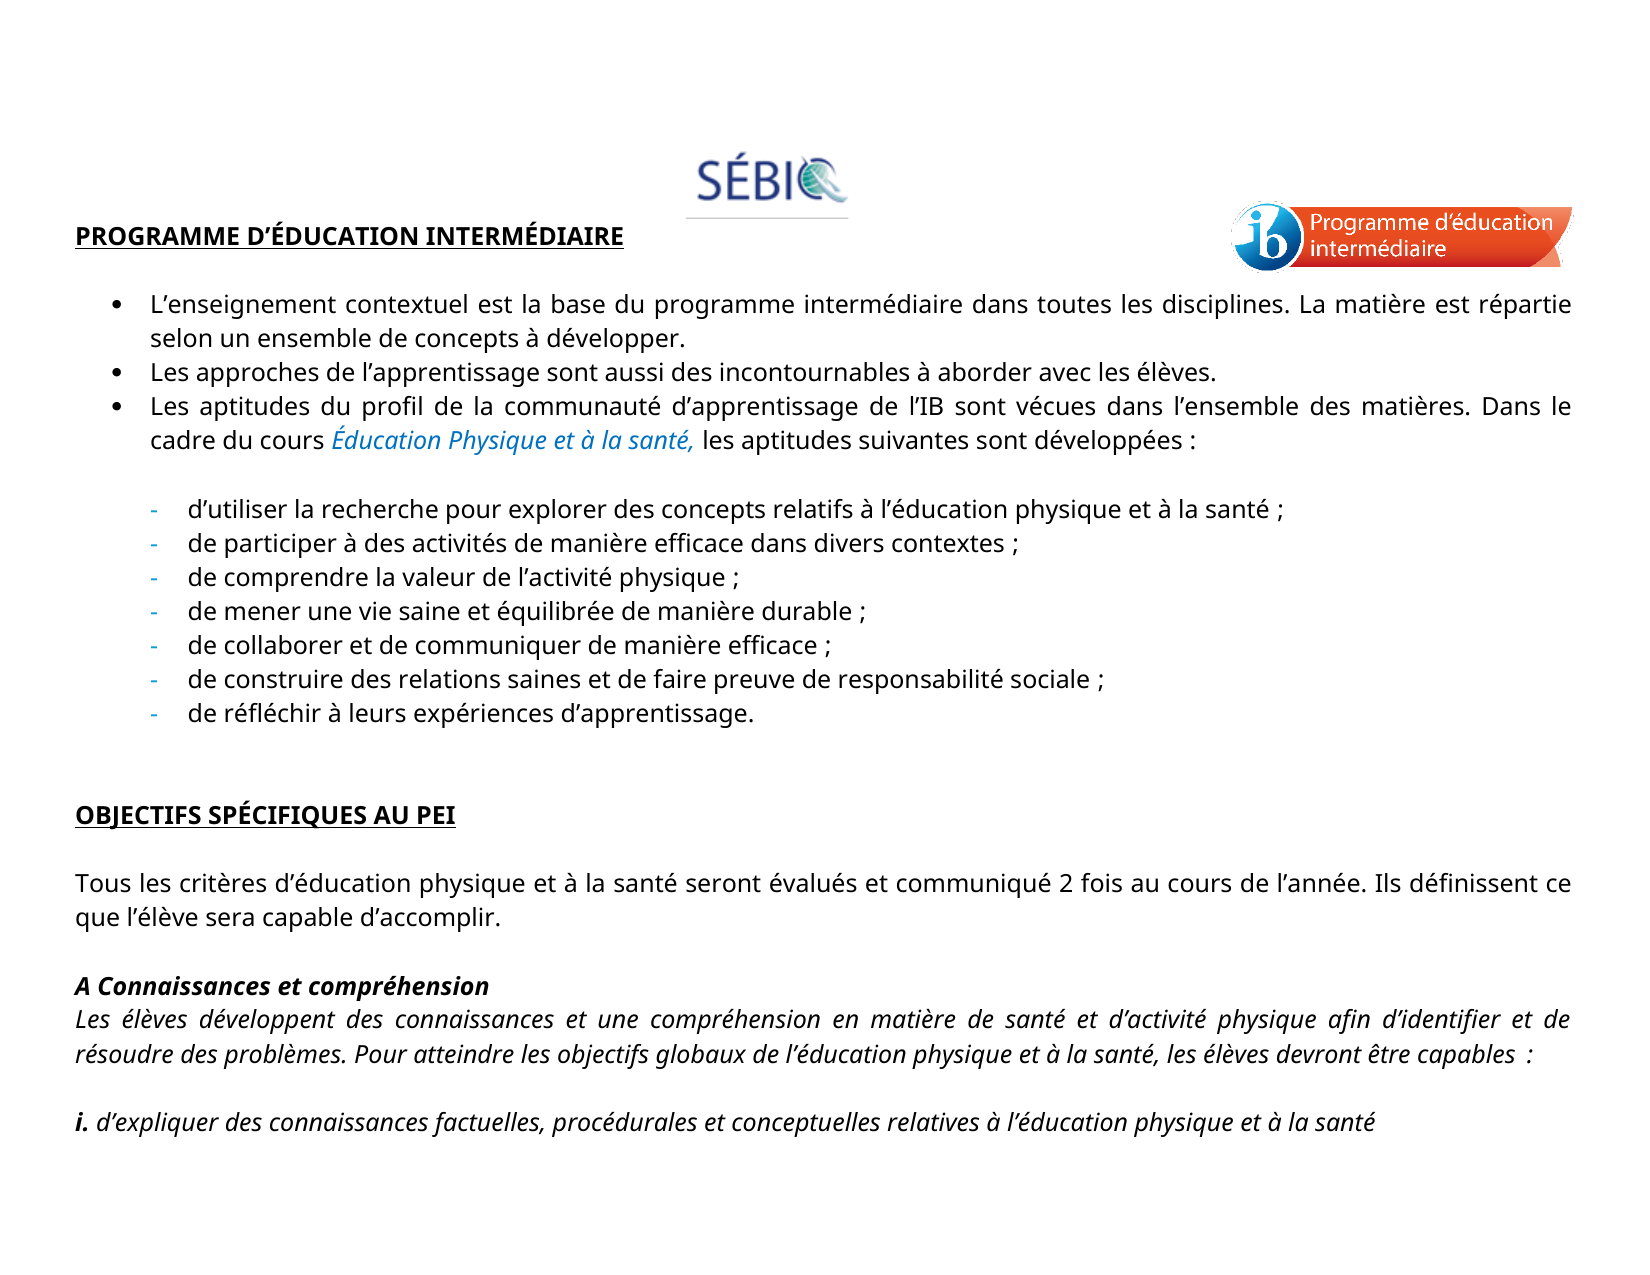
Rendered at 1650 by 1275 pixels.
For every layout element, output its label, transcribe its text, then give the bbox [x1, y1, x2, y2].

list de comprendre la valeur de l’activité physique ; [150, 559, 1575, 593]
list de collaborer et de communiquer de manière efficace ; [150, 627, 1575, 662]
text Programme d’éducation intermédiaire [75, 219, 1229, 253]
list L’enseignement contextuel est la base du programme intermédiaire dans toutes les disciplines. La matière est répartie selon un ensemble de concepts à développer. [112, 287, 1575, 355]
list de réfléchir à leurs expériences d’apprentissage. [150, 696, 1575, 730]
list de participer à des activités de manière efficace dans divers contextes ; [150, 525, 1575, 559]
list d’utiliser la recherche pour explorer des concepts relatifs à l’éducation physique et à la santé ; [150, 491, 1575, 525]
list de construire des relations saines et de faire preuve de responsabilité sociale ; [150, 662, 1575, 696]
list de mener une vie saine et équilibrée de manière durable ; [150, 593, 1575, 627]
text Tous les critères d’éducation physique et à la santé seront évalués et communiqué 2 fois au cours de l’année. Ils définissent ce que l’élève sera capable d’accomplir. [75, 866, 1575, 934]
picture [686, 136, 849, 220]
list Les aptitudes du profil de la communauté d’apprentissage de l’IB sont vécues dans l’ensemble des matières. Dans le cadre du cours Éducation Physique et à la santé, les aptitudes suivantes sont développées : [112, 389, 1575, 457]
text Les élèves développent des connaissances et une compréhension en matière de santé et d’activité physique afin d’identifier et de résoudre des problèmes. Pour atteindre les objectifs globaux de l’éducation physique et à la santé, les élèves devront être capables : [75, 1002, 1575, 1070]
text OBJECTIFS SPÉCIFIQUES AU PEI [75, 798, 1575, 832]
list Les approches de l’apprentissage sont aussi des incontournables à aborder avec les élèves. [112, 355, 1575, 389]
text A Connaissances et compréhension [75, 968, 1575, 1002]
picture [1229, 199, 1575, 275]
text i. d’expliquer des connaissances factuelles, procédurales et conceptuelles relatives à l’éducation physique et à la santé [75, 1104, 1575, 1138]
